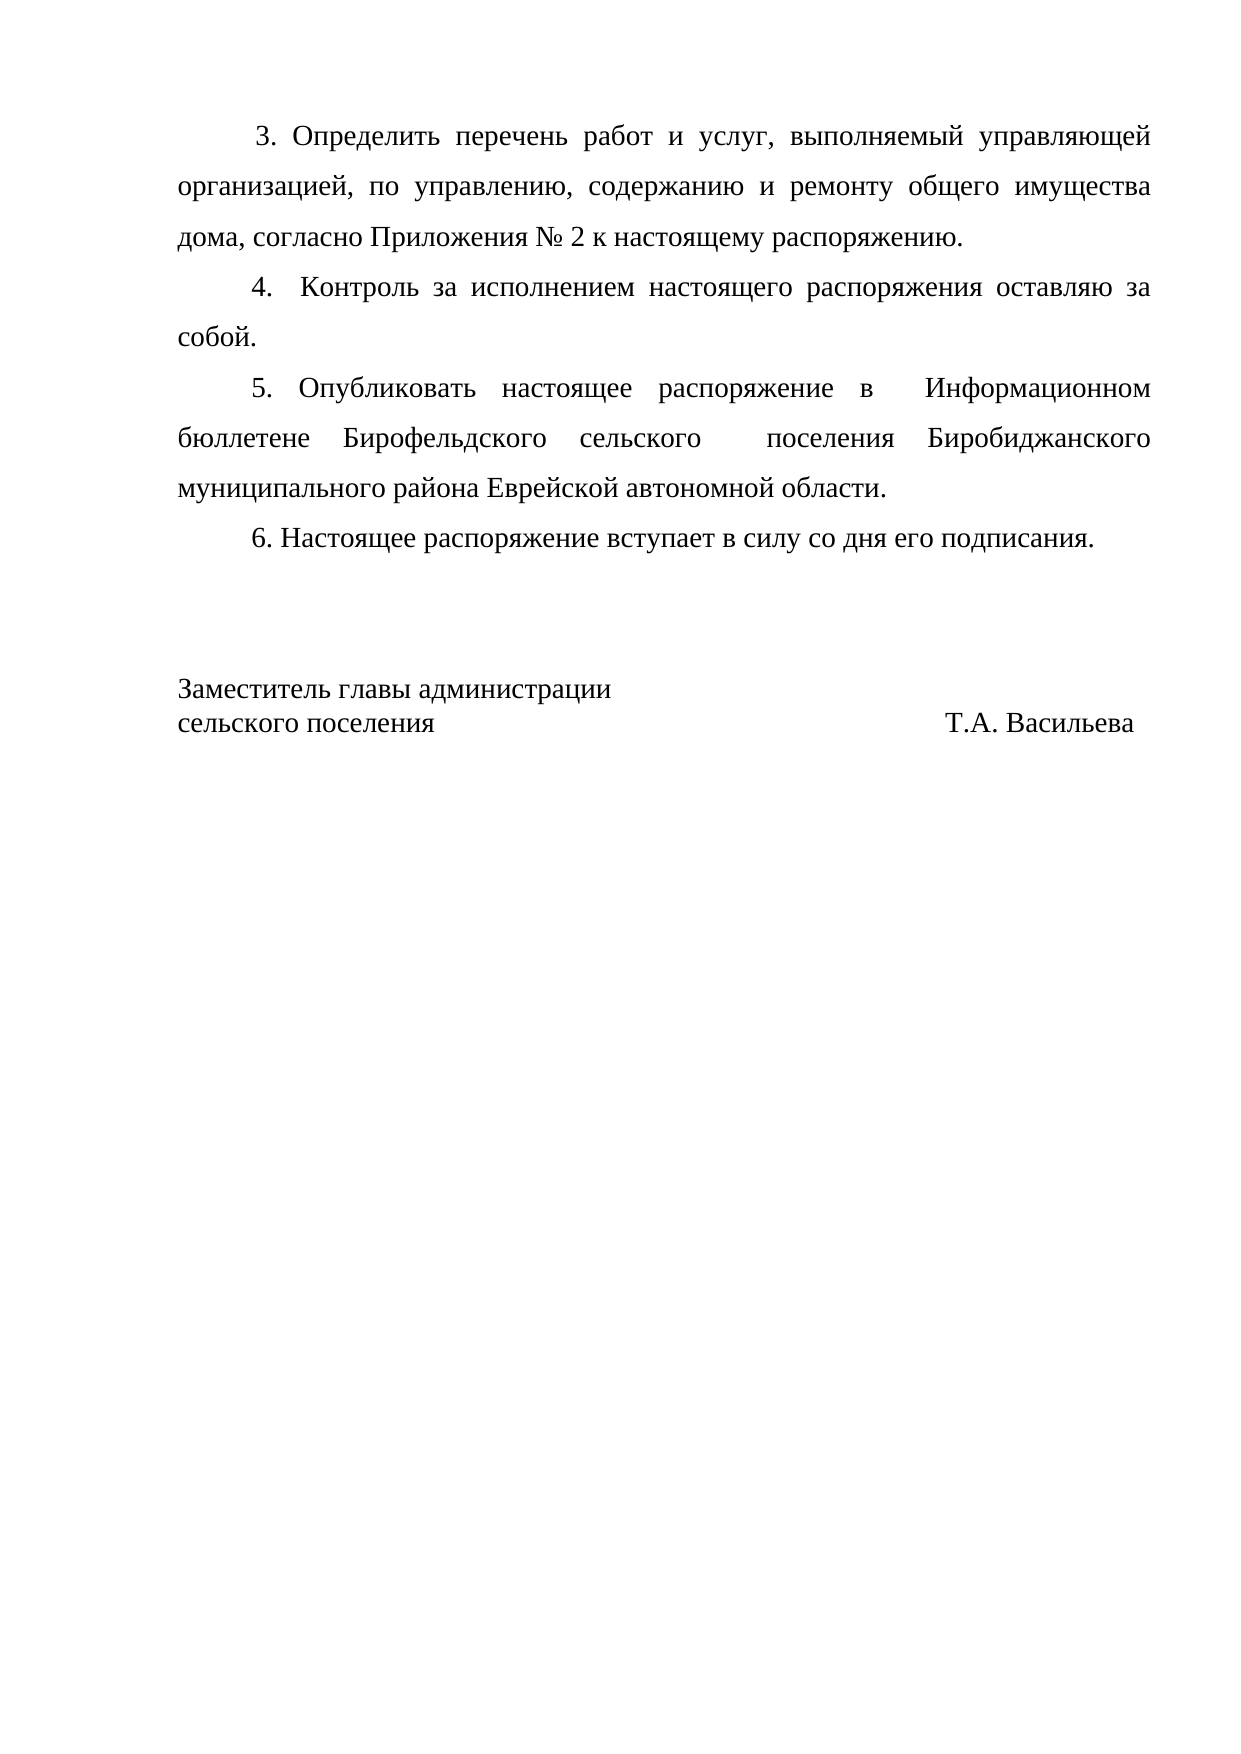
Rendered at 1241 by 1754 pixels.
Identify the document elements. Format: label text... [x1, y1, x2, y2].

text 5. Опубликовать настоящее распоряжение в Информационном бюллетене Бирофельдского сельского поселения Биробиджанского муниципального района Еврейской автономной области. [177, 370, 1152, 504]
text 6. Настоящее распоряжение вступает в силу со дня его подписания. [177, 521, 1152, 554]
text сельского поселения Т.А. Васильева [177, 705, 1152, 772]
text Заместитель главы администрации [177, 672, 1152, 705]
text 4. Контроль за исполнением настоящего распоряжения оставляю за собой. [177, 269, 1152, 353]
text 3. Определить перечень работ и услуг, выполняемый управляющей организацией, по управлению, содержанию и ремонту общего имущества дома, согласно Приложения № 2 к настоящему распоряжению. [177, 118, 1152, 252]
